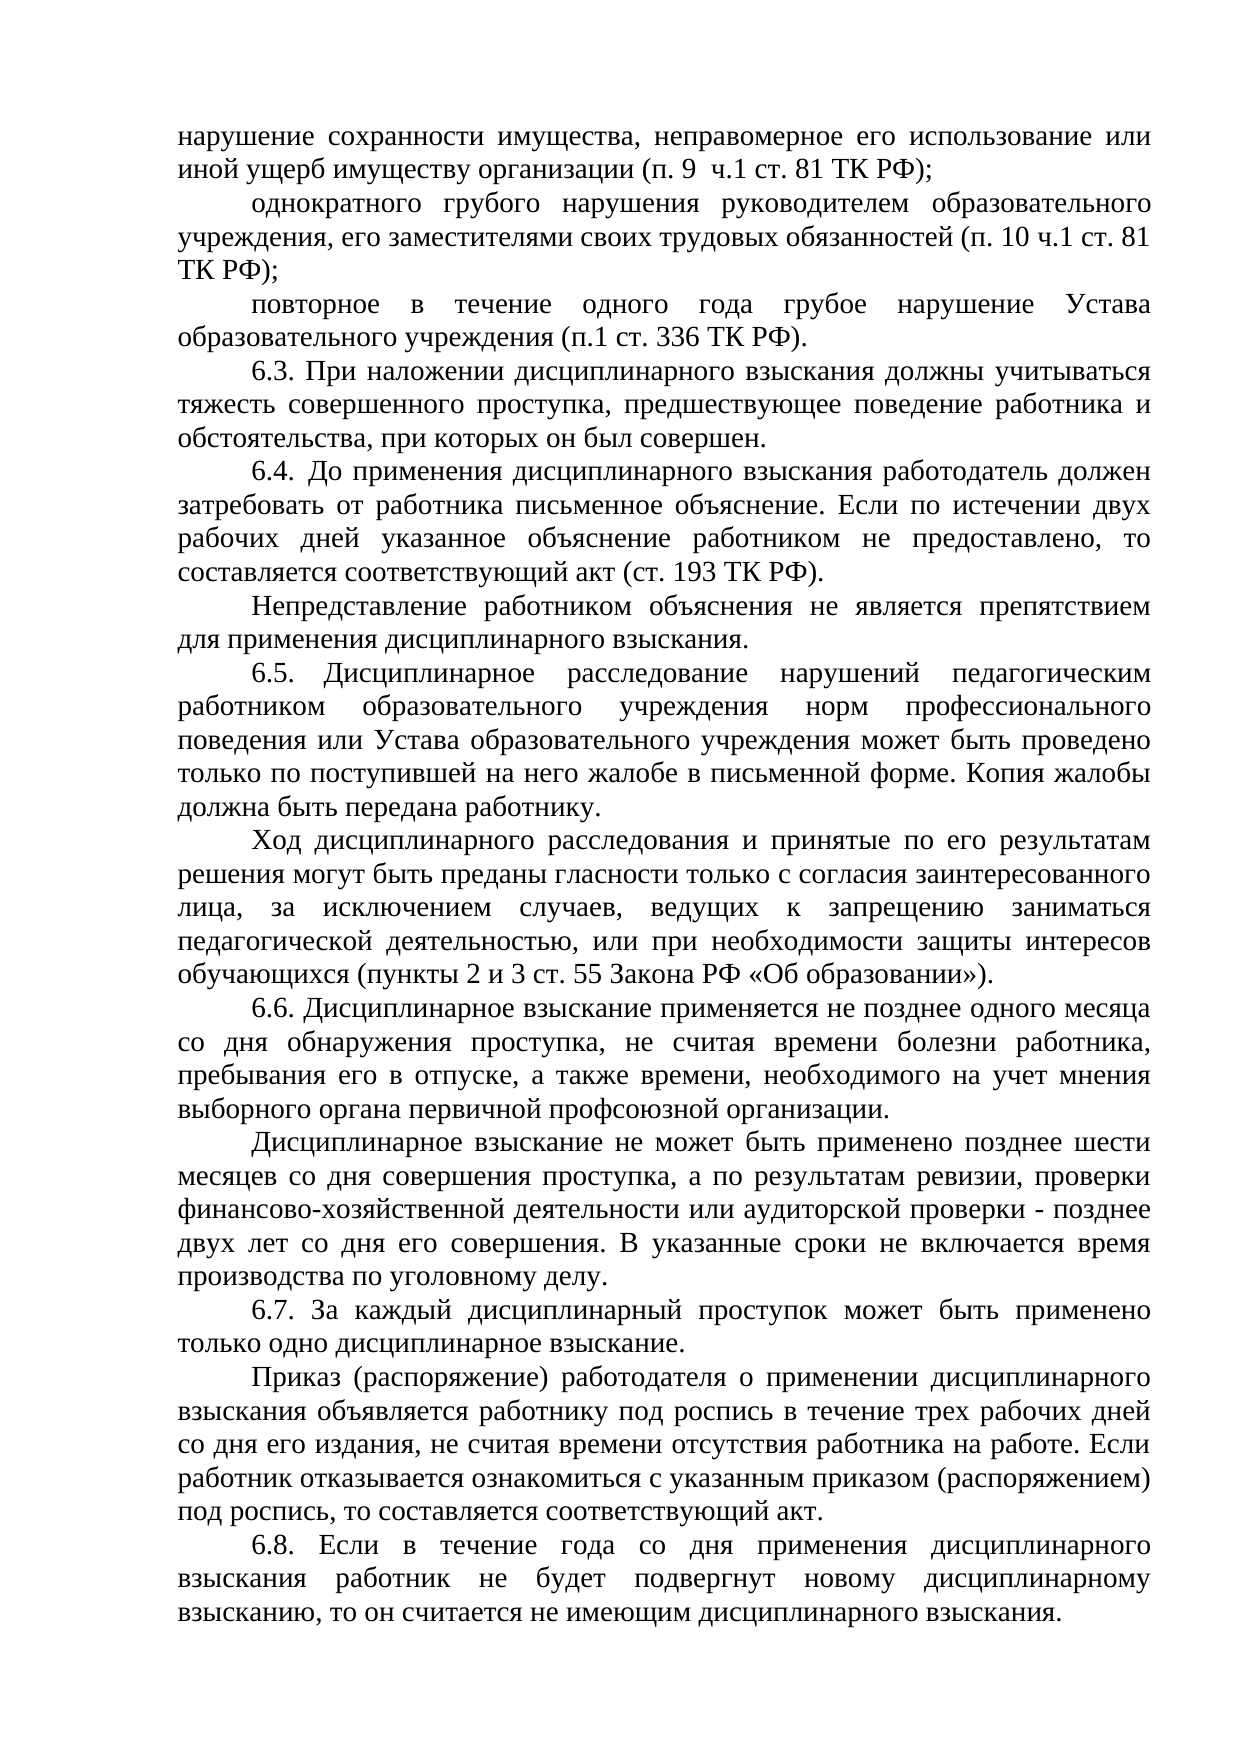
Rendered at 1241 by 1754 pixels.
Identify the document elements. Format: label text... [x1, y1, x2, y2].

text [177, 118, 1152, 185]
text 6.3. При наложении дисциплинарного взыскания должны учитываться тяжесть совершенного проступка, предшествующее поведение работника и обстоятельства, при которых он был совершен. [177, 353, 1152, 453]
text 6.4. До применения дисциплинарного взыскания работодатель должен затребовать от работника письменное объяснение. Если по истечении двух рабочих дней указанное объяснение работником не предоставлено, то составляется соответствующий акт (ст. 193 ТК РФ). [177, 453, 1152, 588]
text однократного грубого нарушения руководителем образовательного учреждения, его заместителями своих трудовых обязанностей (п. 10 ч.1 ст. 81 ТК РФ); [177, 185, 1152, 286]
text Ход дисциплинарного расследования и принятые по его результатам решения могут быть преданы гласности только с согласия заинтересованного лица, за исключением случаев, ведущих к запрещению заниматься педагогической деятельностью, или при необходимости защиты интересов обучающихся (пункты 2 и 3 ст. 55 Закона РФ «Об образовании»). [177, 822, 1152, 990]
text 6.6. Дисциплинарное взыскание применяется не позднее одного месяца со дня обнаружения проступка, не считая времени болезни работника, пребывания его в отпуске, а также времени, необходимого на учет мнения выборного органа первичной профсоюзной организации. [177, 990, 1152, 1124]
text Дисциплинарное взыскание не может быть применено позднее шести месяцев со дня совершения проступка, а по результатам ревизии, проверки финансово-хозяйственной деятельности или аудиторской проверки - позднее двух лет со дня его совершения. В указанные сроки не включается время производства по уголовному делу. [177, 1124, 1152, 1292]
text 6.5. Дисциплинарное расследование нарушений педагогическим работником образовательного учреждения норм профессионального поведения или Устава образовательного учреждения может быть проведено только по поступившей на него жалобе в письменной форме. Копия жалобы должна быть передана работнику. [177, 655, 1152, 822]
text Приказ (распоряжение) работодателя о применении дисциплинарного взыскания объявляется работнику под роспись в течение трех рабочих дней со дня его издания, не считая времени отсутствия работника на работе. Если работник отказывается ознакомиться с указанным приказом (распоряжением) под роспись, то составляется соответствующий акт. [177, 1359, 1152, 1527]
text повторное в течение одного года грубое нарушение Устава образовательного учреждения (п.1 ст. 336 ТК РФ). [177, 286, 1152, 353]
text 6.8. Если в течение года со дня применения дисциплинарного взыскания работник не будет подвергнут новому дисциплинарному взысканию, то он считается не имеющим дисциплинарного взыскания. [177, 1527, 1152, 1627]
text Непредставление работником объяснения не является препятствием для применения дисциплинарного взыскания. [177, 588, 1152, 655]
text 6.7. За каждый дисциплинарный проступок может быть применено только одно дисциплинарное взыскание. [177, 1292, 1152, 1359]
